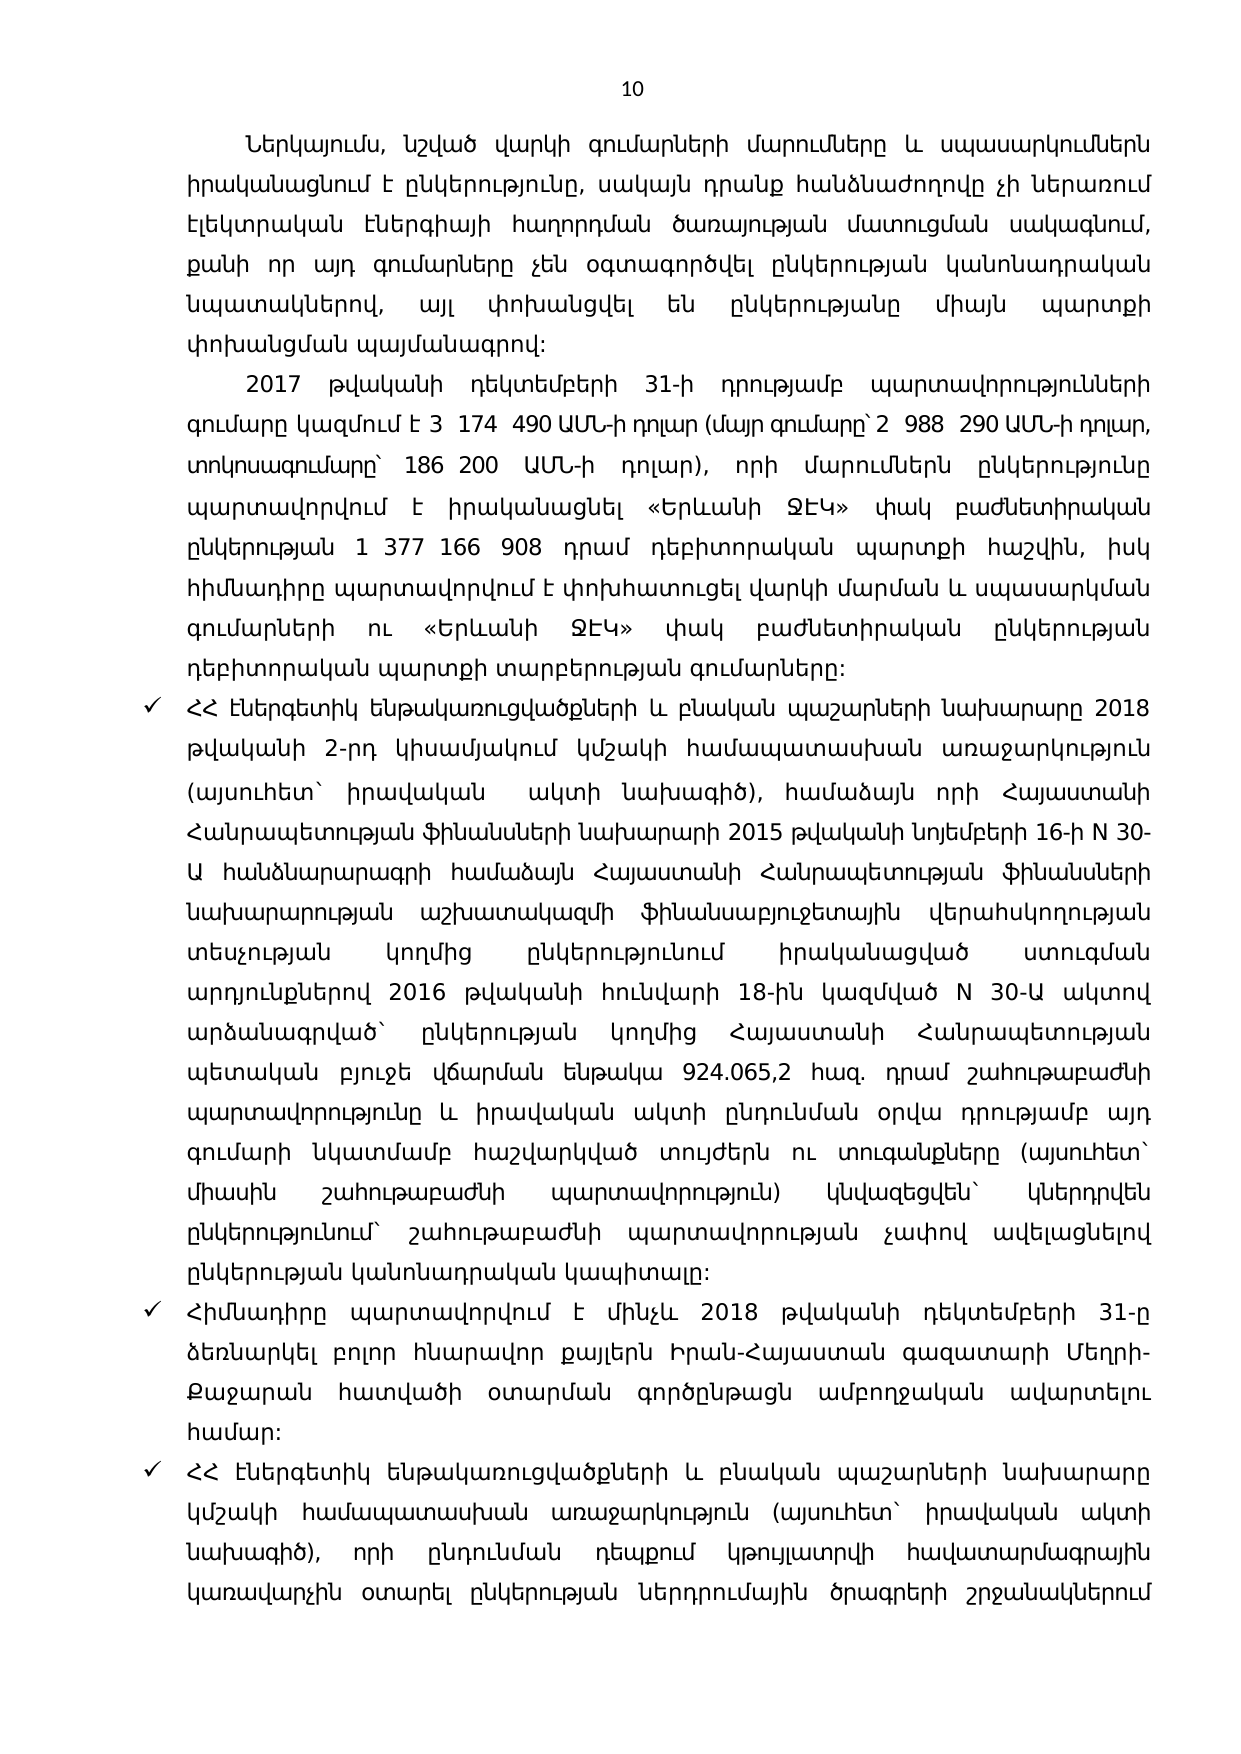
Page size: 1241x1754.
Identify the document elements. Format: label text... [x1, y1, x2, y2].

list ՀՀ էներգետիկ ենթակառուցվածքների և բնական պաշարների նախարարը 2018 թվականի 2-րդ կիսամյակում կմշակի համապատասխան առաջարկություն (այսուհետ` իրավական ակտի նախագիծ), համաձայն որի Հայաստանի Հանրապետության ֆինանսների նախարարի 2015 թվականի նոյեմբերի 16-ի N 30-Ա հանձնարարագրի համաձայն Հայաստանի Հանրապետության ֆինանսների նախարարության աշխատակազմի ֆինանսաբյուջետային վերահսկողության տեսչության կողմից ընկերությունում իրականացված ստուգման արդյունքներով 2016 թվականի հունվարի 18-ին կազմված N 30-Ա ակտով արձանագրված` ընկերության կողմից Հայաստանի Հանրապետության պետական բյուջե վճարման ենթակա 924.065,2 հազ. դրամ շահութաբաժնի պարտավորությունը և իրավական ակտի ընդունման օրվա դրությամբ այդ գումարի նկատմամբ հաշվարկված տույժերն ու տուգանքները (այսուհետ` միասին շահութաբաժնի պարտավորություն) կնվազեցվեն` կներդրվեն ընկերությունում` շահութաբաժնի պարտավորության չափով ավելացնելով ընկերության կանոնադրական կապիտալը: [142, 696, 1152, 1286]
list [142, 1459, 1152, 1606]
list Ներկայումս, նշված վարկի գումարների մարումները և սպասարկումներն իրականացնում է ընկերությունը, սակայն դրանք հանձնաժողովը չի ներառում էլեկտրական էներգիայի հաղորդման ծառայության մատուցման սակագնում, քանի որ այդ գումարները չեն օգտագործվել ընկերության կանոնադրական նպատակներով, այլ փոխանցվել են ընկերությանը միայն պարտքի փոխանցման պայմանագրով: [186, 131, 1152, 358]
list Հիմնադիրը պարտավորվում է մինչև 2018 թվականի դեկտեմբերի 31-ը ձեռնարկել բոլոր հնարավոր քայլերն Իրան-Հայաստան գազատարի Մեղրի-Քաջարան հատվածի օտարման գործընթացն ամբողջական ավարտելու համար: [142, 1299, 1152, 1446]
list 2017 թվականի դեկտեմբերի 31-ի դրությամբ պարտավորությունների գումարը կազմում է 3 174 490 ԱՄՆ-ի դոլար (մայր գումարը՝ 2 988 290 ԱՄՆ-ի դոլար, տոկոսագումարը՝ 186 200 ԱՄՆ-ի դոլար), որի մարումներն ընկերությունը պարտավորվում է իրականացնել «Երևանի ՋԷԿ» փակ բաժնետիրական ընկերության 1 377 166 908 դրամ դեբիտորական պարտքի հաշվին, իսկ հիմնադիրը պարտավորվում է փոխհատուցել վարկի մարման և սպասարկման գումարների ու «Երևանի ՋԷԿ» փակ բաժնետիրական ընկերության դեբիտորական պարտքի տարբերության գումարները: [186, 371, 1152, 682]
